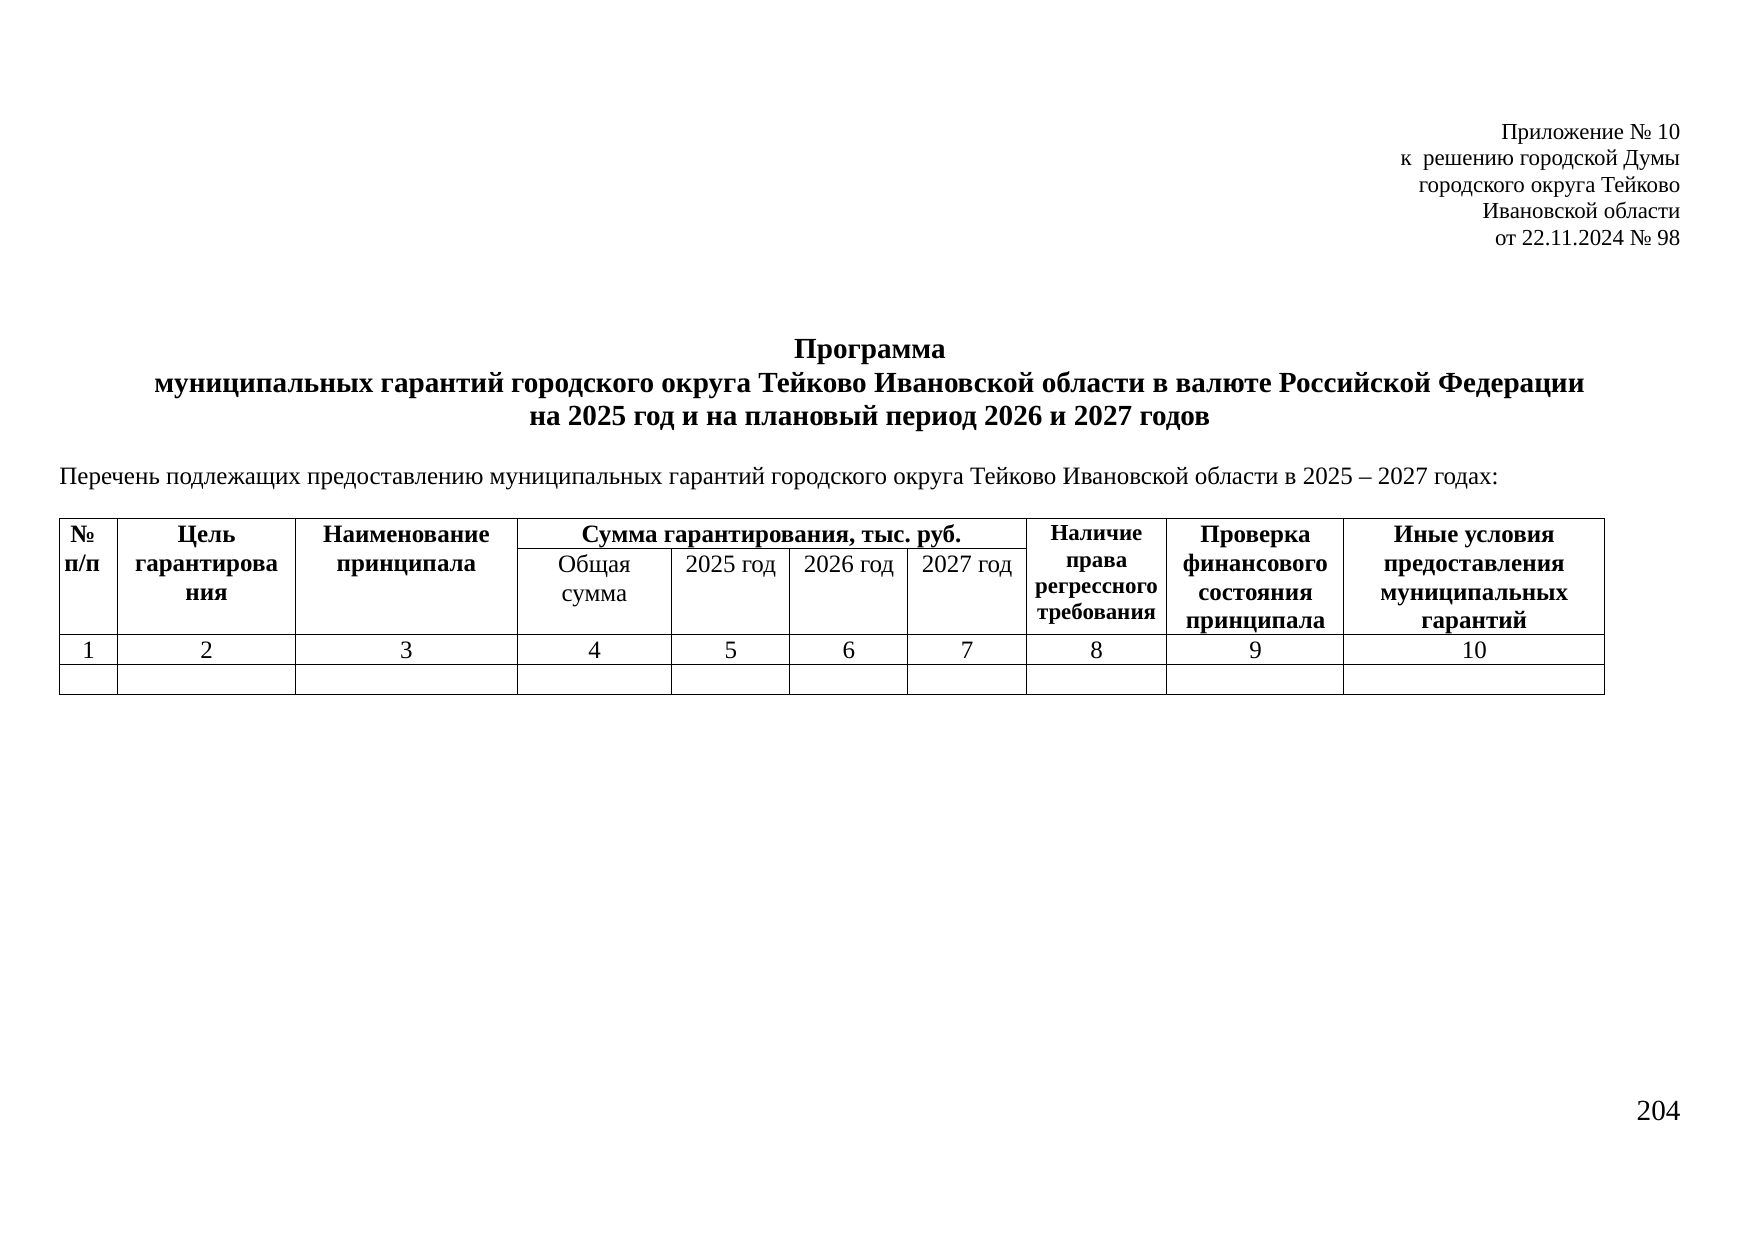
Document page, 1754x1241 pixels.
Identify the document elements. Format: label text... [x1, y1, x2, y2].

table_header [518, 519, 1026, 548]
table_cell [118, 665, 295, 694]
text на 2025 год и на плановый период 2026 и 2027 годов [59, 398, 1680, 432]
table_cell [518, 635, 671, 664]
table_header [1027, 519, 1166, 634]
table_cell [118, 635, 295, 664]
text Перечень подлежащих предоставлению муниципальных гарантий городского округа Тейково Ивановской области в 2025 – 2027 годах: [59, 461, 1680, 489]
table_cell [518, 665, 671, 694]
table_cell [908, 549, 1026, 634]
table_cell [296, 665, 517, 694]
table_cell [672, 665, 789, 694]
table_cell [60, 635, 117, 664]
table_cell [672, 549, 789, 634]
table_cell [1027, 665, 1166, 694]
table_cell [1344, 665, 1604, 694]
text городского округа Тейково [944, 171, 1680, 197]
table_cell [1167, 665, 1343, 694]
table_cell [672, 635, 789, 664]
text Ивановской области [944, 197, 1680, 223]
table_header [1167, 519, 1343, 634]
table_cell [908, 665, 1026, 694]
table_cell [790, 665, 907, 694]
text к решению городской Думы [944, 144, 1680, 171]
text муниципальных гарантий городского округа Тейково Ивановской области в валюте Российской Федерации [59, 365, 1680, 398]
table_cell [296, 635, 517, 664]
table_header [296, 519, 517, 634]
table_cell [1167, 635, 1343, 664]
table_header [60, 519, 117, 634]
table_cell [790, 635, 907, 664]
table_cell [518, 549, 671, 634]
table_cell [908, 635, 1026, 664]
text Приложение № 10 [1092, 118, 1680, 144]
text Программа [59, 331, 1680, 365]
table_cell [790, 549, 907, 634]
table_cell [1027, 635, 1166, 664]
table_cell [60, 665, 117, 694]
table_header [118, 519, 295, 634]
text от 22.11.2024 № 98 [944, 223, 1680, 250]
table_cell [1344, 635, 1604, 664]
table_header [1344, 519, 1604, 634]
